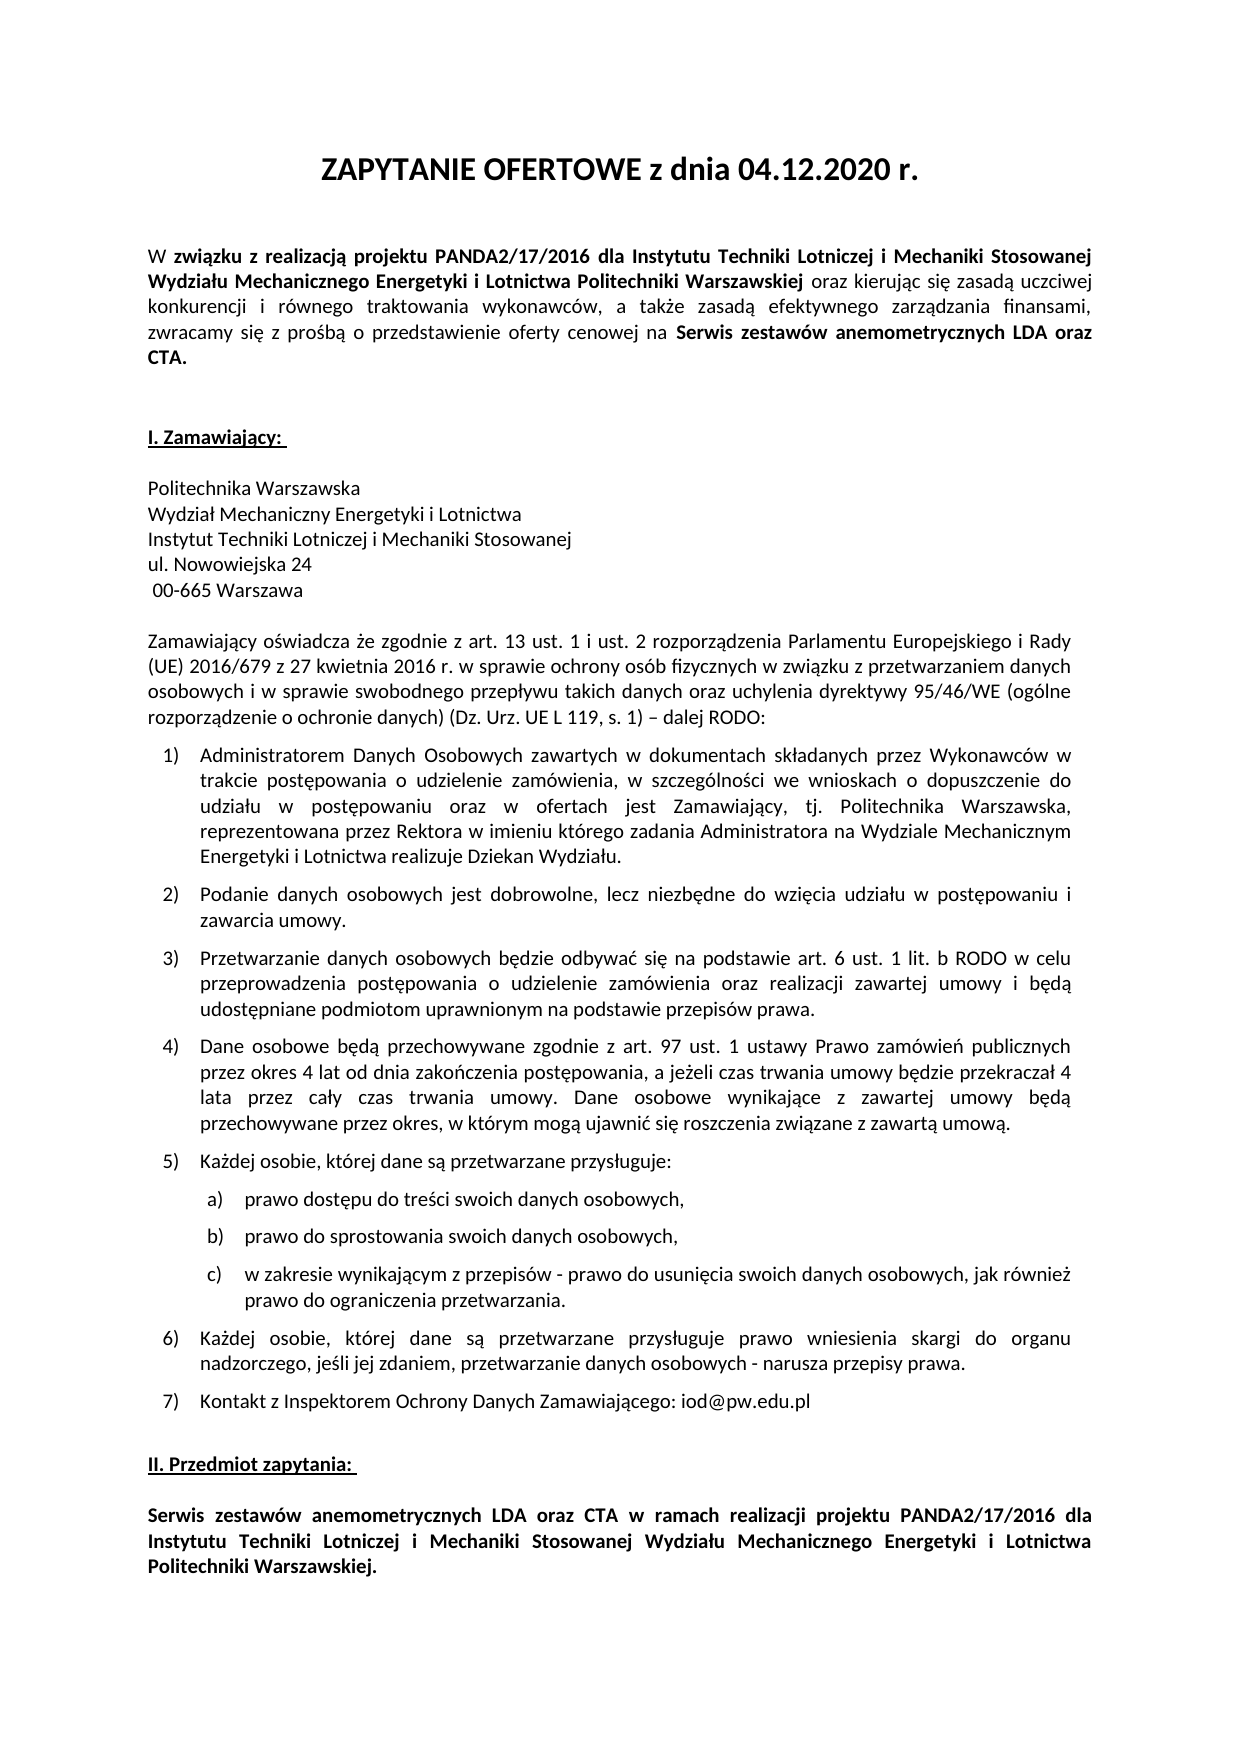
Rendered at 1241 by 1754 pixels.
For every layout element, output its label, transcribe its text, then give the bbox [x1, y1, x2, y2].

text W związku z realizacją projektu PANDA2/17/2016 dla Instytutu Techniki Lotniczej i Mechaniki Stosowanej Wydziału Mechanicznego Energetyki i Lotnictwa Politechniki Warszawskiej oraz kierując się zasadą uczciwej konkurencji i równego traktowania wykonawców, a także zasadą efektywnego zarządzania finansami, zwracamy się z prośbą o przedstawienie oferty cenowej na Serwis zestawów anemometrycznych LDA oraz CTA. [148, 243, 1093, 370]
list prawo dostępu do treści swoich danych osobowych, [207, 1186, 1072, 1211]
list Administratorem Danych Osobowych zawartych w dokumentach składanych przez Wykonawców w trakcie postępowania o udzielenie zamówienia, w szczególności we wnioskach o dopuszczenie do udziału w postępowaniu oraz w ofertach jest Zamawiający, tj. Politechnika Warszawska, reprezentowana przez Rektora w imieniu którego zadania Administratora na Wydziale Mechanicznym Energetyki i Lotnictwa realizuje Dziekan Wydziału. [162, 742, 1072, 869]
list Dane osobowe będą przechowywane zgodnie z art. 97 ust. 1 ustawy Prawo zamówień publicznych przez okres 4 lat od dnia zakończenia postępowania, a jeżeli czas trwania umowy będzie przekraczał 4 lata przez cały czas trwania umowy. Dane osobowe wynikające z zawartej umowy będą przechowywane przez okres, w którym mogą ujawnić się roszczenia związane z zawartą umową. [162, 1034, 1072, 1135]
list Każdej osobie, której dane są przetwarzane przysługuje prawo wniesienia skargi do organu nadzorczego, jeśli jej zdaniem, przetwarzanie danych osobowych - narusza przepisy prawa. [162, 1325, 1072, 1376]
text Wydział Mechaniczny Energetyki i Lotnictwa [148, 501, 1093, 526]
text 00-665 Warszawa [148, 577, 1093, 602]
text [148, 1502, 1093, 1579]
list Kontakt z Inspektorem Ochrony Danych Zamawiającego: iod@pw.edu.pl [162, 1388, 1072, 1414]
list prawo do sprostowania swoich danych osobowych, [207, 1224, 1072, 1249]
text Politechnika Warszawska [148, 475, 1093, 501]
text Zamawiający oświadcza że zgodnie z art. 13 ust. 1 i ust. 2 rozporządzenia Parlamentu Europejskiego i Rady (UE) 2016/679 z 27 kwietnia 2016 r. w sprawie ochrony osób fizycznych w związku z przetwarzaniem danych osobowych i w sprawie swobodnego przepływu takich danych oraz uchylenia dyrektywy 95/46/WE (ogólne rozporządzenie o ochronie danych) (Dz. Urz. UE L 119, s. 1) – dalej RODO: [148, 628, 1072, 729]
list w zakresie wynikającym z przepisów - prawo do usunięcia swoich danych osobowych, jak również prawo do ograniczenia przetwarzania. [207, 1262, 1072, 1312]
text I. Zamawiający: [148, 424, 1093, 450]
text Instytut Techniki Lotniczej i Mechaniki Stosowanej [148, 526, 1093, 552]
text ZAPYTANIE OFERTOWE z dnia 04.12.2020 r. [148, 148, 1093, 188]
list Przetwarzanie danych osobowych będzie odbywać się na podstawie art. 6 ust. 1 lit. b RODO w celu przeprowadzenia postępowania o udzielenie zamówienia oraz realizacji zawartej umowy i będą udostępniane podmiotom uprawnionym na podstawie przepisów prawa. [162, 945, 1072, 1021]
list Każdej osobie, której dane są przetwarzane przysługuje: [162, 1148, 1072, 1173]
list Podanie danych osobowych jest dobrowolne, lecz niezbędne do wzięcia udziału w postępowaniu i zawarcia umowy. [162, 882, 1072, 932]
text ul. Nowowiejska 24 [148, 552, 1093, 577]
text II. Przedmiot zapytania: [148, 1452, 1093, 1477]
